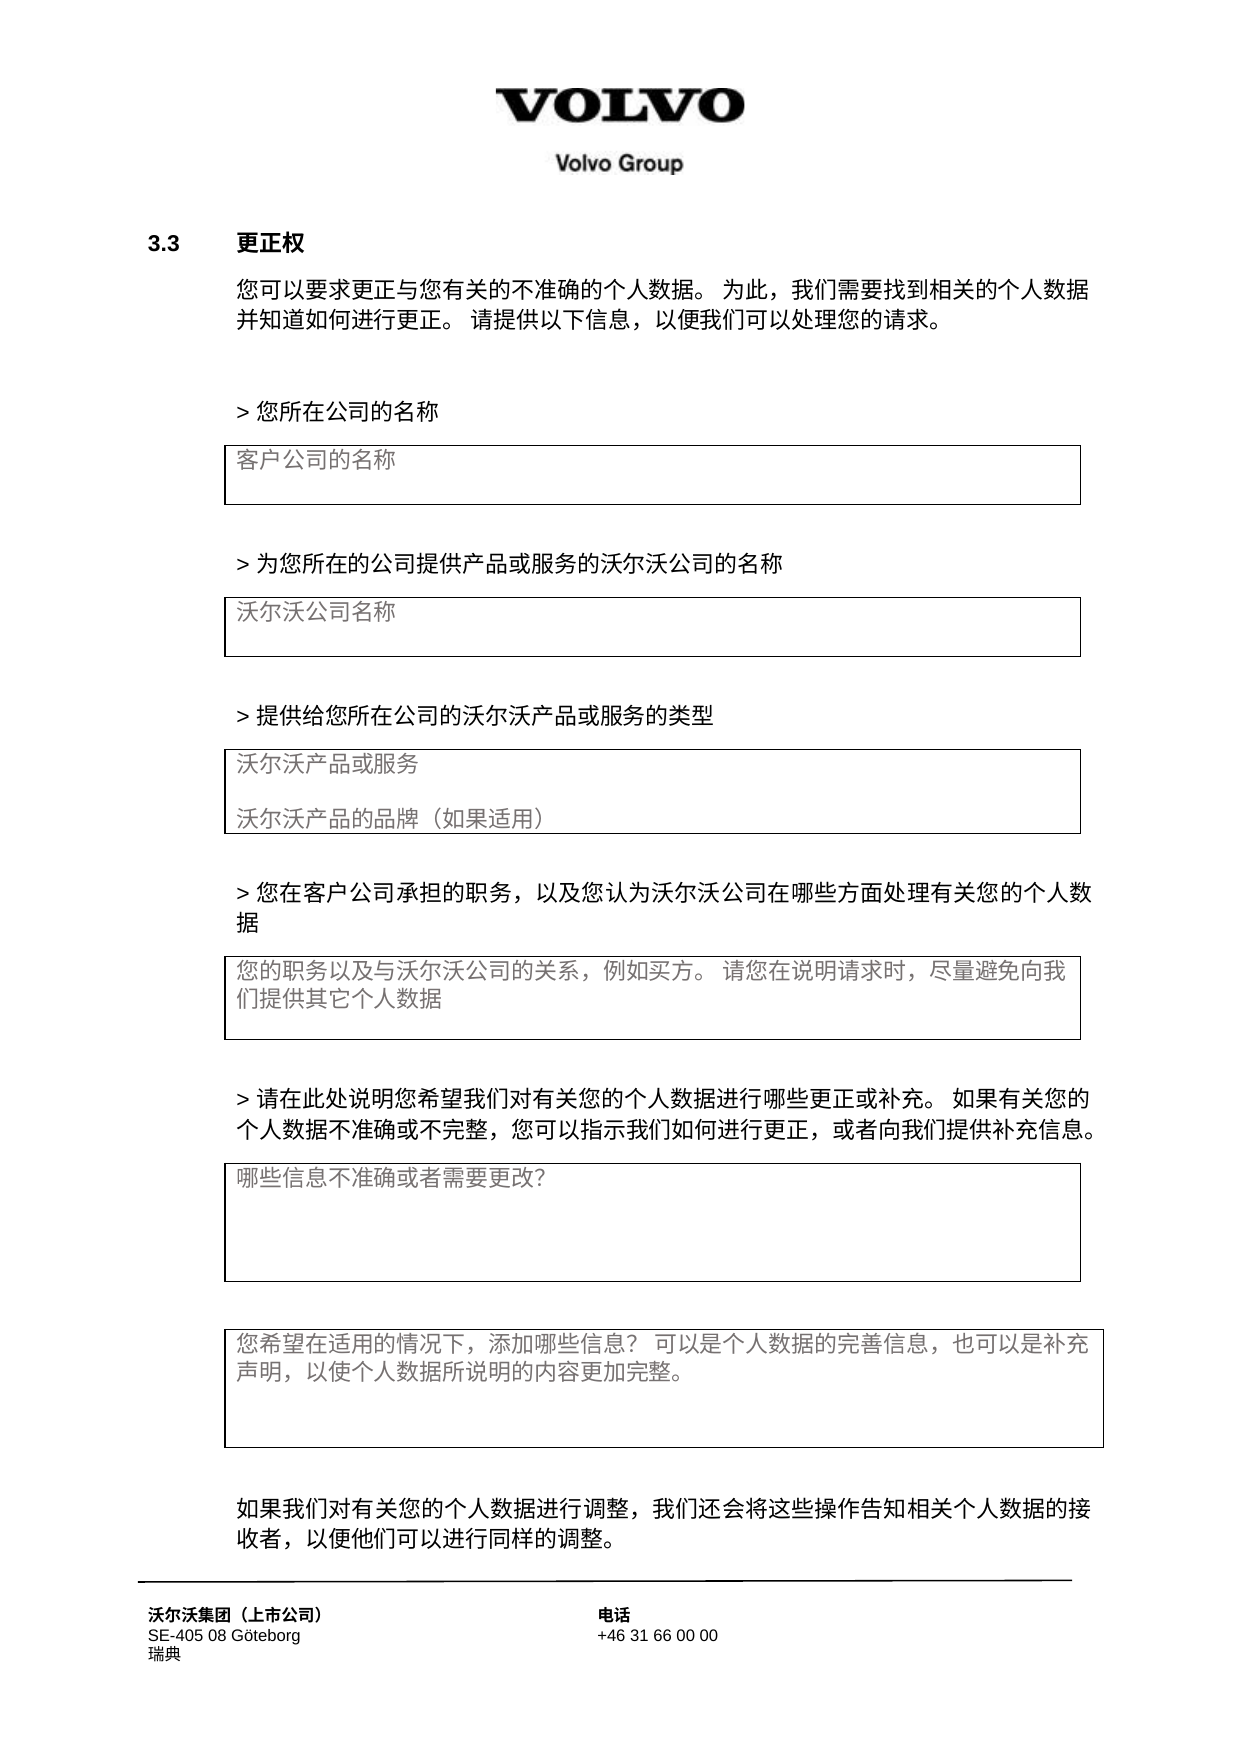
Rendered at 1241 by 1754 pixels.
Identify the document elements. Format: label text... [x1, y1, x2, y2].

text > 您所在公司的名称 [236, 398, 1093, 426]
text > 请在此处说明您希望我们对有关您的个人数据进行哪些更正或补充。 如果有关您的个人数据不准确或不完整，您可以指示我们如何进行更正，或者向我们提供补充信息。 [236, 1086, 1093, 1144]
text 您可以要求更正与您有关的不准确的个人数据。 为此，我们需要找到相关的个人数据并知道如何进行更正。 请提供以下信息，以便我们可以处理您的请求。 [236, 276, 1093, 334]
text > 提供给您所在公司的沃尔沃产品或服务的类型 [236, 702, 1093, 730]
subtitle 更正权 [148, 229, 1093, 257]
table_header 沃尔沃公司名称 [226, 598, 1080, 656]
picture [495, 88, 745, 175]
text 如果我们对有关您的个人数据进行调整，我们还会将这些操作告知相关个人数据的接收者，以便他们可以进行同样的调整。 [236, 1495, 1093, 1553]
table_header 客户公司的名称 [226, 446, 1080, 504]
table_header 您的职务以及与沃尔沃公司的关系，例如买方。 请您在说明请求时，尽量避免向我们提供其它个人数据 [226, 957, 1080, 1039]
table_header 哪些信息不准确或者需要更改？ [226, 1164, 1080, 1281]
text > 您在客户公司承担的职务，以及您认为沃尔沃公司在哪些方面处理有关您的个人数据 [236, 879, 1093, 937]
table_header 您希望在适用的情况下，添加哪些信息？ 可以是个人数据的完善信息，也可以是补充声明，以使个人数据所说明的内容更加完整。 [226, 1330, 1103, 1447]
table_header 沃尔沃产品或服务 沃尔沃产品的品牌（如果适用） [226, 750, 1080, 833]
text > 为您所在的公司提供产品或服务的沃尔沃公司的名称 [236, 550, 1093, 578]
